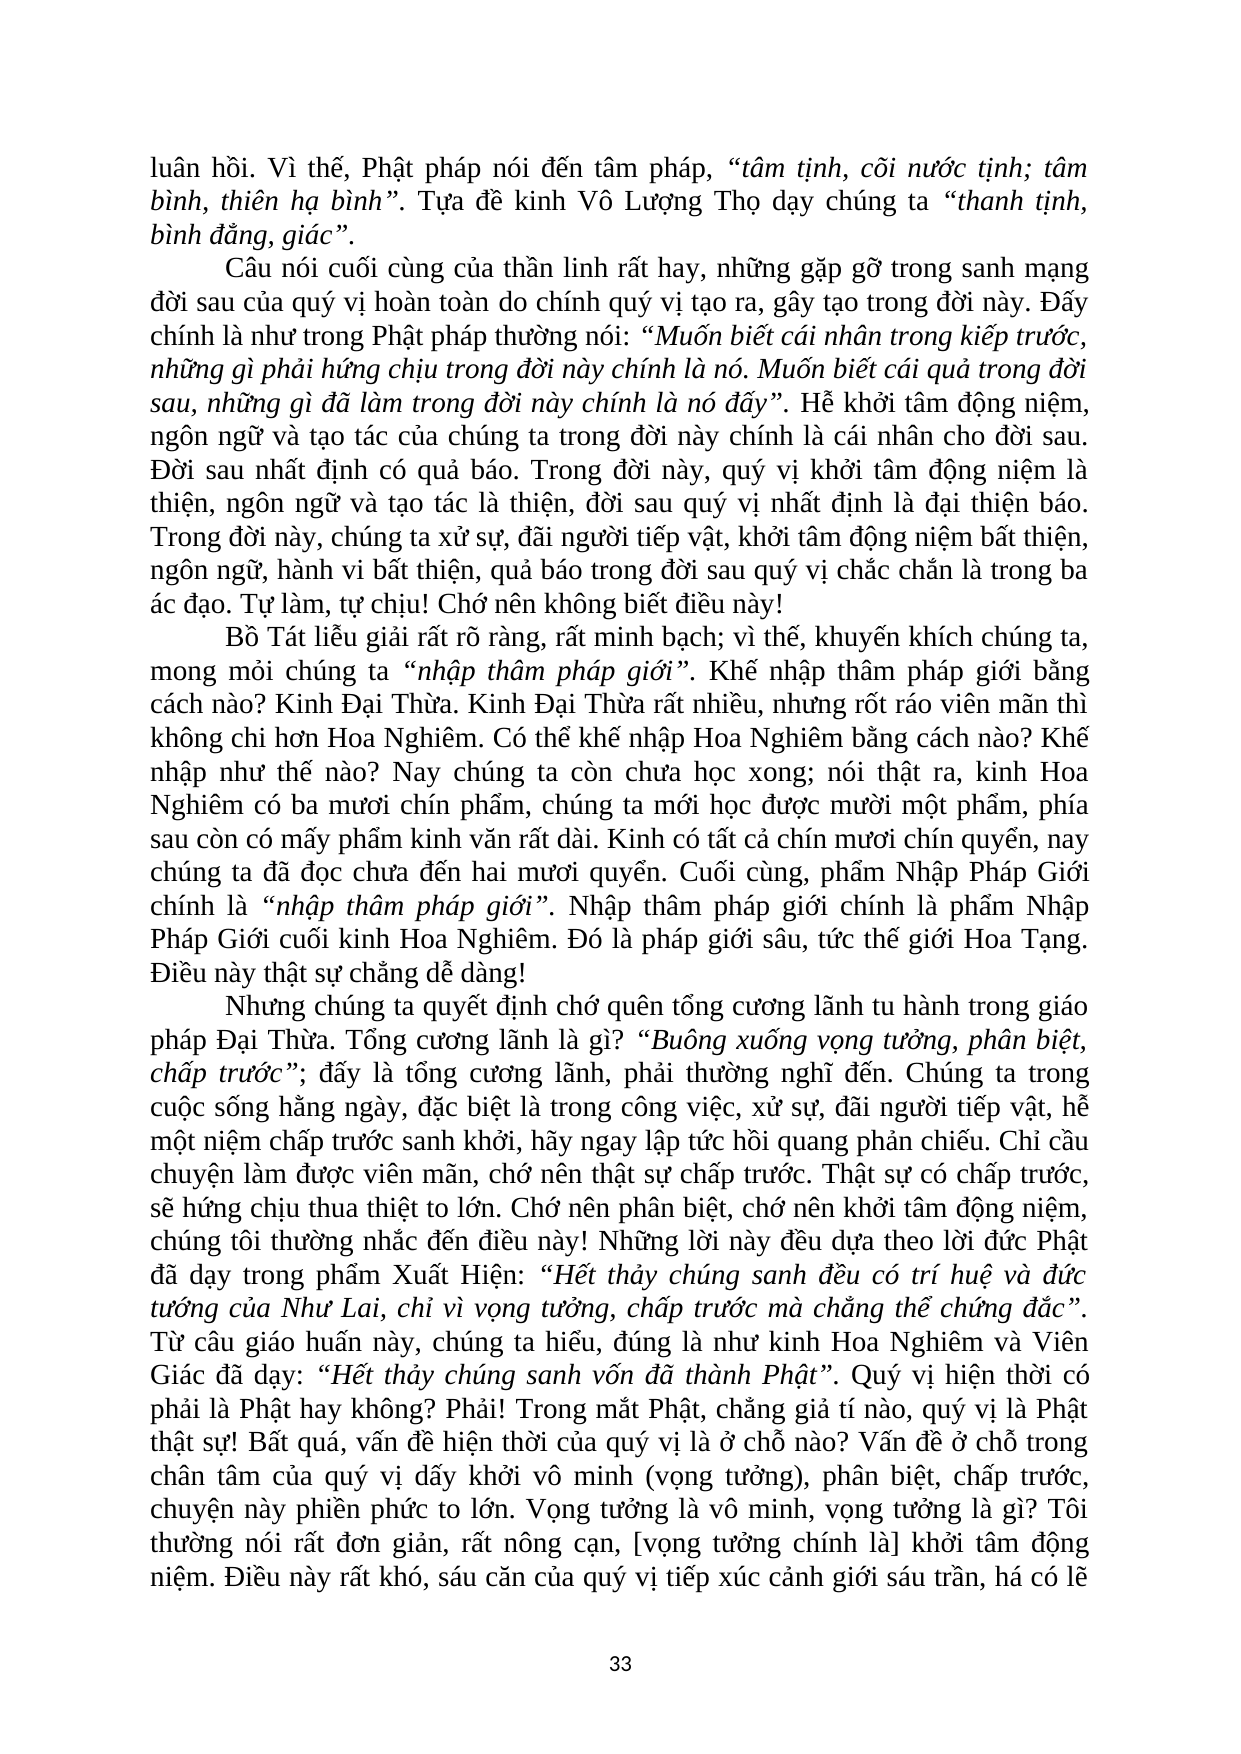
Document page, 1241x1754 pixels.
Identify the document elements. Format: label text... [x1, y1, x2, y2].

text Câu nói cuối cùng của thần linh rất hay, những gặp gỡ trong sanh mạng đời sau của quý vị hoàn toàn do chính quý vị tạo ra, gây tạo trong đời này. Đấy chính là như trong Phật pháp thường nói: “Muốn biết cái nhân trong kiếp trước, những gì phải hứng chịu trong đời này chính là nó. Muốn biết cái quả trong đời sau, những gì đã làm trong đời này chính là nó đấy”. Hễ khởi tâm động niệm, ngôn ngữ và tạo tác của chúng ta trong đời này chính là cái nhân cho đời sau. Đời sau nhất định có quả báo. Trong đời này, quý vị khởi tâm động niệm là thiện, ngôn ngữ và tạo tác là thiện, đời sau quý vị nhất định là đại thiện báo. Trong đời này, chúng ta xử sự, đãi người tiếp vật, khởi tâm động niệm bất thiện, ngôn ngữ, hành vi bất thiện, quả báo trong đời sau quý vị chắc chắn là trong ba ác đạo. Tự làm, tự chịu! Chớ nên không biết điều này! [150, 251, 1090, 619]
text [150, 988, 1090, 1592]
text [150, 150, 1090, 251]
text Bồ Tát liễu giải rất rõ ràng, rất minh bạch; vì thế, khuyến khích chúng ta, mong mỏi chúng ta “nhập thâm pháp giới”. Khế nhập thâm pháp giới bằng cách nào? Kinh Đại Thừa. Kinh Đại Thừa rất nhiều, nhưng rốt ráo viên mãn thì không chi hơn Hoa Nghiêm. Có thể khế nhập Hoa Nghiêm bằng cách nào? Khế nhập như thế nào? Nay chúng ta còn chưa học xong; nói thật ra, kinh Hoa Nghiêm có ba mươi chín phẩm, chúng ta mới học được mười một phẩm, phía sau còn có mấy phẩm kinh văn rất dài. Kinh có tất cả chín mươi chín quyển, nay chúng ta đã đọc chưa đến hai mươi quyển. Cuối cùng, phẩm Nhập Pháp Giới chính là “nhập thâm pháp giới”. Nhập thâm pháp giới chính là phẩm Nhập Pháp Giới cuối kinh Hoa Nghiêm. Đó là pháp giới sâu, tức thế giới Hoa Tạng. Điều này thật sự chẳng dễ dàng! [150, 619, 1090, 988]
